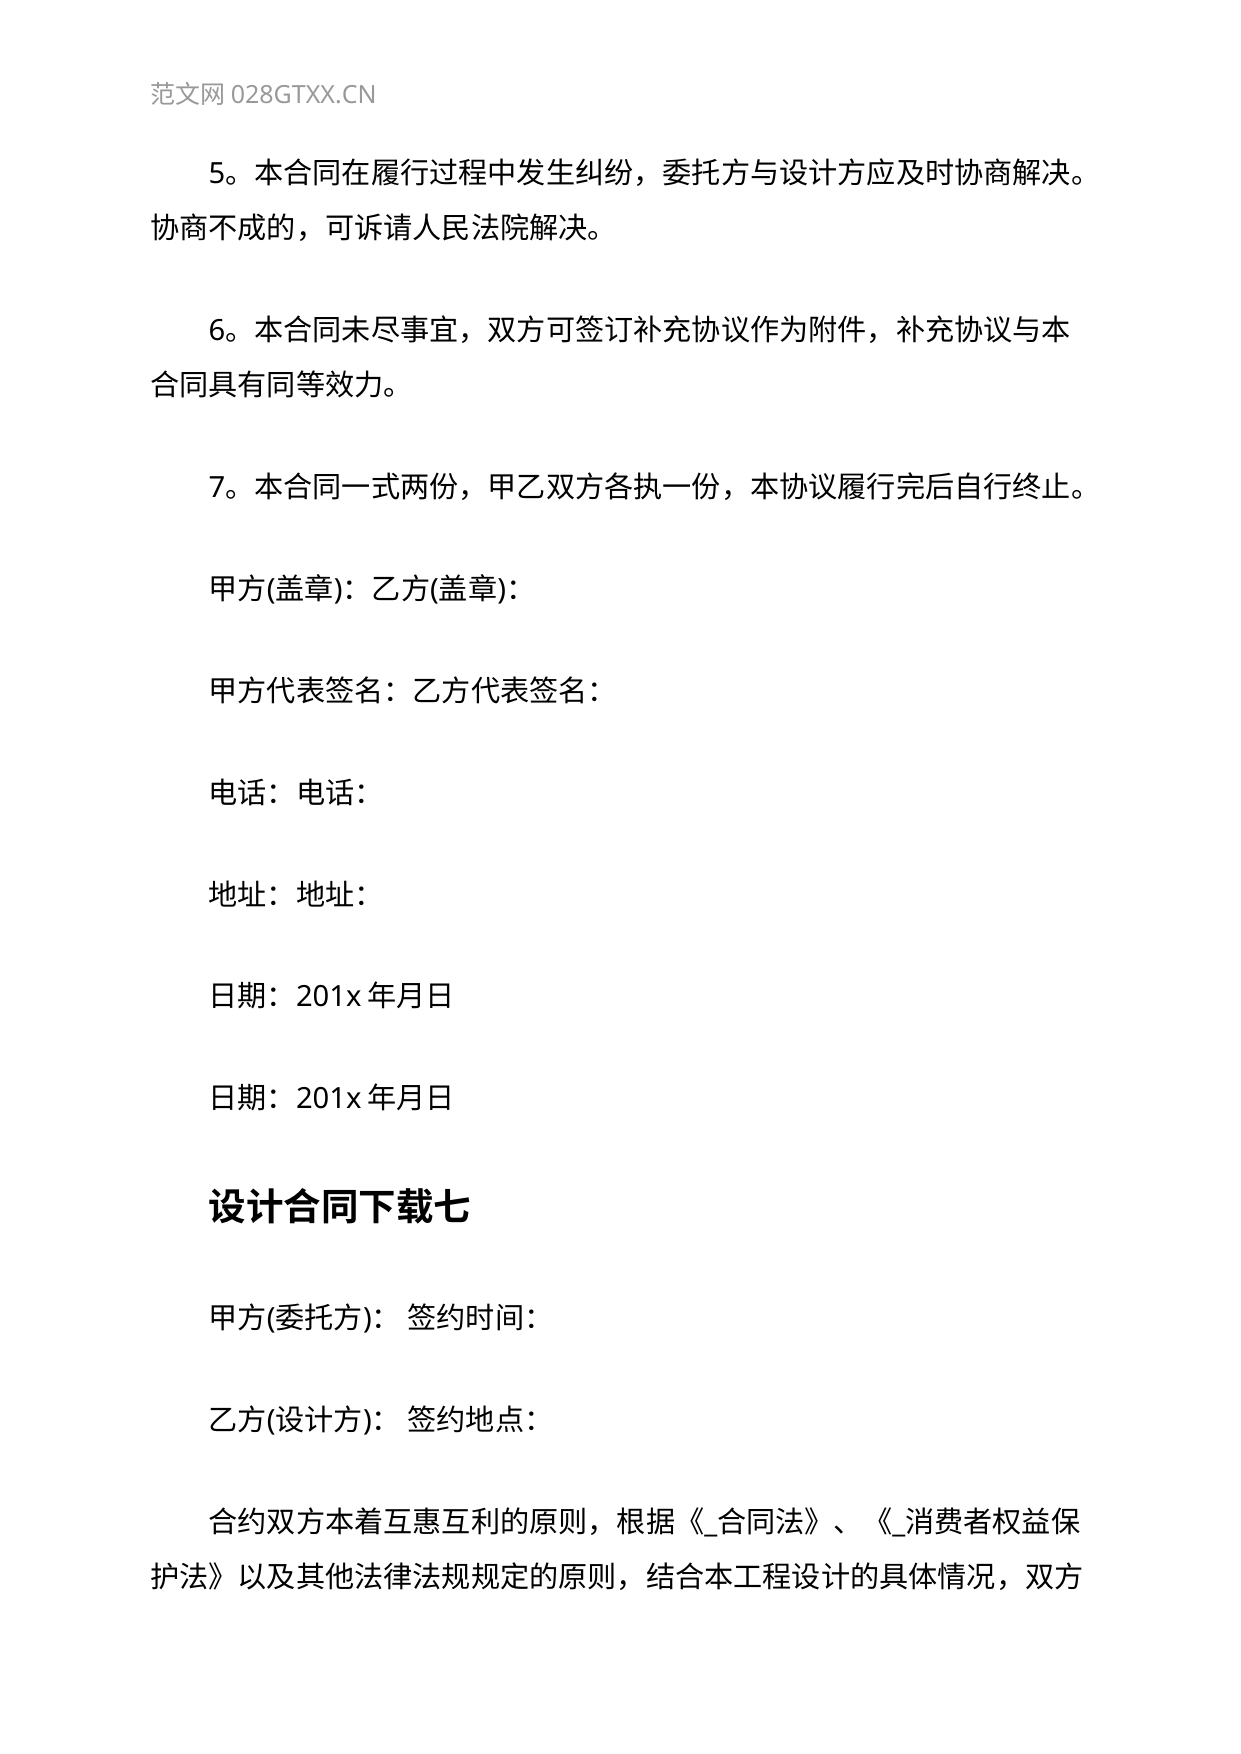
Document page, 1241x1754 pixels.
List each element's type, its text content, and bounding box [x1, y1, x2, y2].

text 甲方(盖章)：乙方(盖章)： [150, 566, 1090, 608]
text 甲方代表签名：乙方代表签名： [150, 667, 1090, 710]
text 甲方(委托方)： 签约时间： [150, 1294, 1090, 1337]
text 7。本合同一式两份，甲乙双方各执一份，本协议履行完后自行终止。 [150, 463, 1090, 506]
text 乙方(设计方)： 签约地点： [150, 1396, 1090, 1438]
text 5。本合同在履行过程中发生纠纷，委托方与设计方应及时协商解决。协商不成的，可诉请人民法院解决。 [150, 150, 1090, 247]
text 日期：201x年月日 [150, 1075, 1090, 1117]
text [150, 1498, 1090, 1595]
text 电话：电话： [150, 769, 1090, 812]
text 地址：地址： [150, 871, 1090, 913]
text 设计合同下载七 [150, 1177, 1090, 1231]
text 日期：201x年月日 [150, 973, 1090, 1015]
text 6。本合同未尽事宜，双方可签订补充协议作为附件，补充协议与本合同具有同等效力。 [150, 307, 1090, 404]
